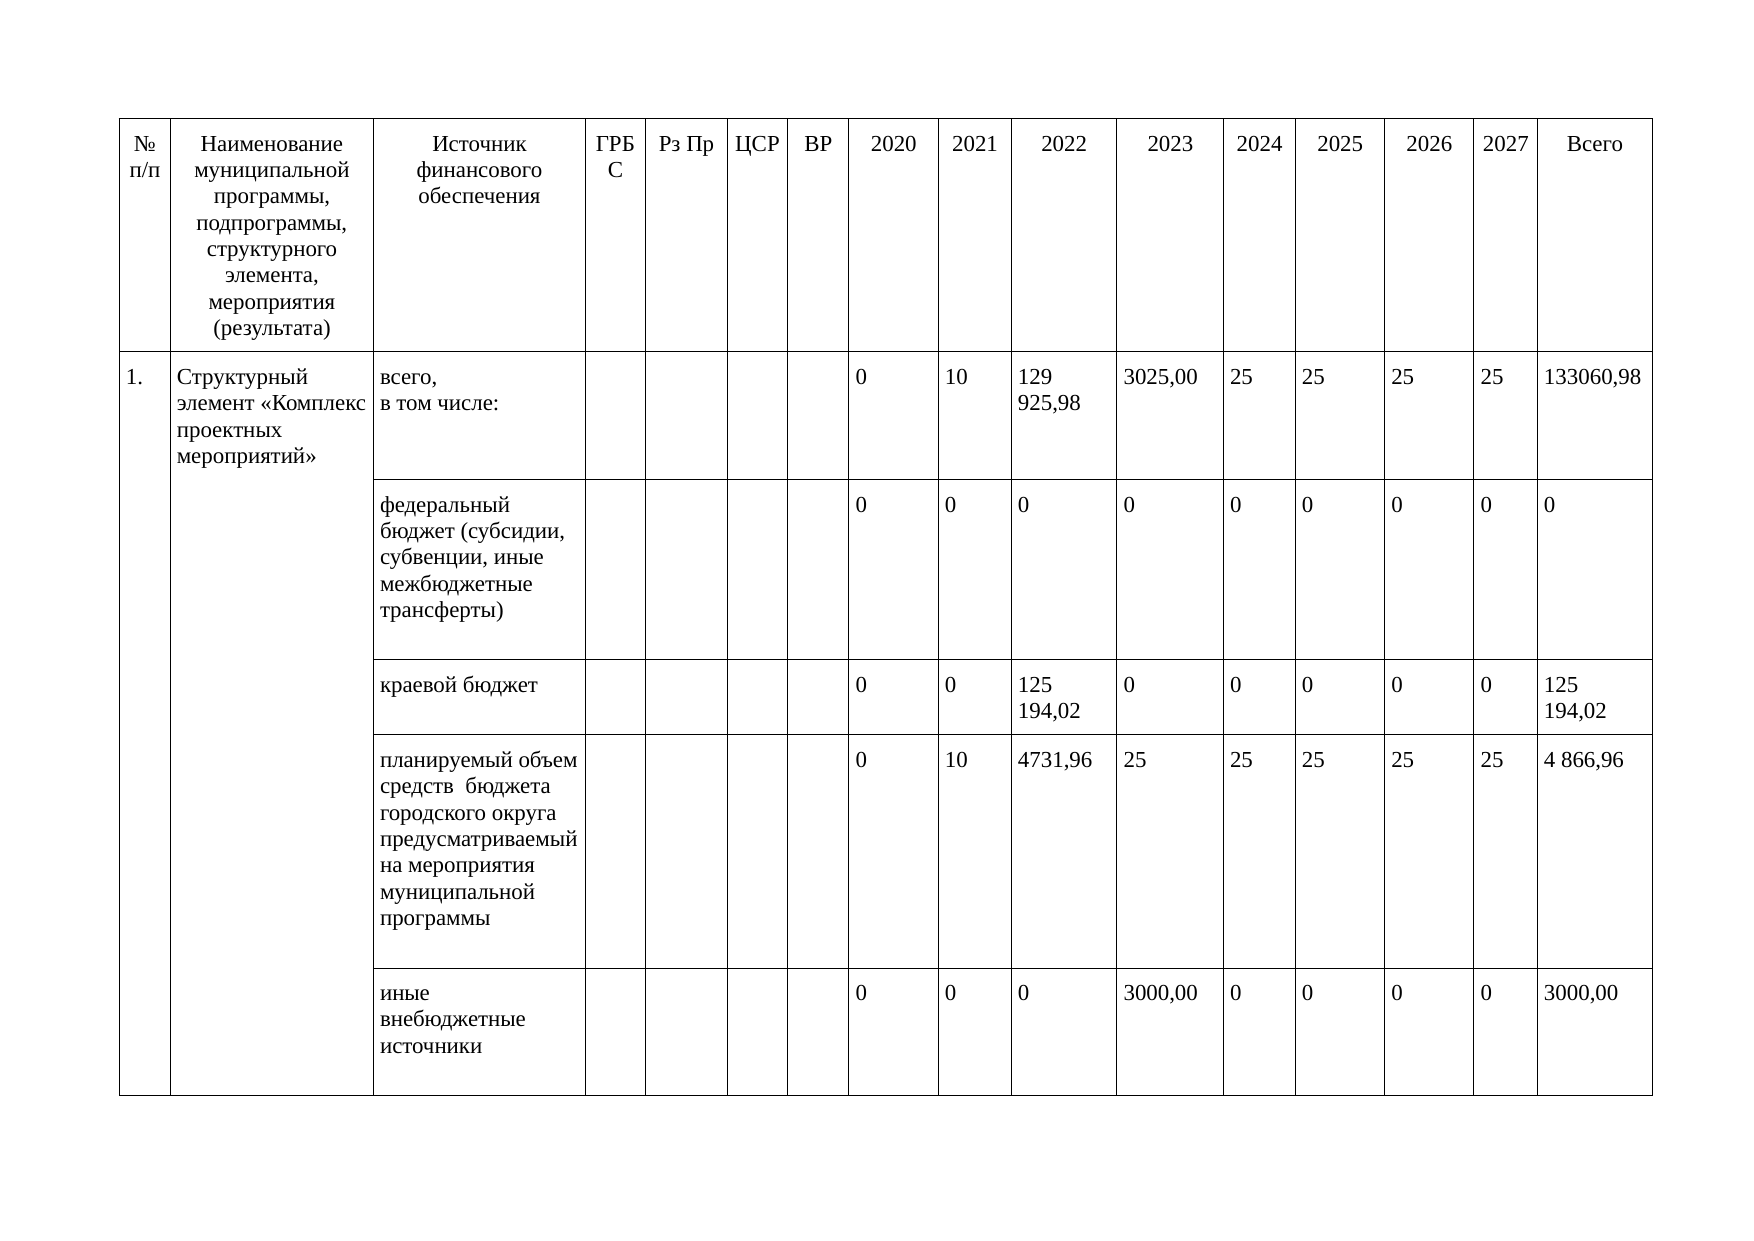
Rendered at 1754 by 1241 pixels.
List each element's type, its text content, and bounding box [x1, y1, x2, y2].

table_cell 0 [1296, 969, 1384, 1095]
table_cell 0 [1224, 660, 1295, 734]
table_cell всего, в том числе: [374, 352, 585, 479]
table_cell 4731,96 [1012, 735, 1116, 967]
table_cell [586, 735, 645, 967]
table_cell 3000,00 [1538, 969, 1652, 1095]
table_cell ВР [788, 119, 848, 351]
table_cell 0 [1538, 480, 1652, 659]
table_cell [646, 480, 727, 659]
table_cell 2025 [1296, 119, 1384, 351]
table_cell 0 [1117, 660, 1223, 734]
table_cell [586, 352, 645, 479]
table_cell 25 [1296, 352, 1384, 479]
table_cell 0 [849, 969, 938, 1095]
table_cell 2024 [1224, 119, 1295, 351]
table_cell [586, 969, 645, 1095]
table_cell Структурный элемент «Комплекс проектных мероприятий» [171, 352, 373, 1095]
table_cell 0 [1224, 969, 1295, 1095]
table_cell 25 [1296, 735, 1384, 967]
table_cell 10 [939, 352, 1011, 479]
table_cell 0 [849, 352, 938, 479]
table_cell 0 [1474, 969, 1537, 1095]
table_cell 25 [1474, 735, 1537, 967]
table_cell 10 [939, 735, 1011, 967]
table_cell 0 [1012, 480, 1116, 659]
table_cell 129 925,98 [1012, 352, 1116, 479]
table_cell 0 [1474, 660, 1537, 734]
table_cell Всего [1538, 119, 1652, 351]
table_cell 133060,98 [1538, 352, 1652, 479]
table_cell 0 [939, 969, 1011, 1095]
table_cell [646, 735, 727, 967]
table_cell 2022 [1012, 119, 1116, 351]
table_cell планируемый объем средств бюджета городского округа предусматриваемый на мероприятия муниципальной программы [374, 735, 585, 967]
table_cell Источник финансового обеспечения [374, 119, 585, 351]
table_cell 0 [1385, 660, 1473, 734]
table_cell 0 [939, 660, 1011, 734]
table_cell 0 [849, 735, 938, 967]
table_cell [788, 735, 848, 967]
table_cell ЦСР [728, 119, 787, 351]
table_cell 0 [1385, 480, 1473, 659]
table_cell 0 [1296, 660, 1384, 734]
table_cell [728, 660, 787, 734]
table_cell 0 [1474, 480, 1537, 659]
table_cell 25 [1224, 352, 1295, 479]
table_cell 0 [1385, 969, 1473, 1095]
table_cell 0 [1012, 969, 1116, 1095]
table_cell 25 [1385, 352, 1473, 479]
table_cell 4 866,96 [1538, 735, 1652, 967]
table_cell 2021 [939, 119, 1011, 351]
table_cell 25 [1474, 352, 1537, 479]
table_cell 0 [1224, 480, 1295, 659]
table_cell [646, 352, 727, 479]
table_cell 2027 [1474, 119, 1537, 351]
table_cell 125 194,02 [1538, 660, 1652, 734]
table_cell 2020 [849, 119, 938, 351]
table_cell 2023 [1117, 119, 1223, 351]
table_cell [788, 969, 848, 1095]
table_cell ГРБС [586, 119, 645, 351]
table_cell [586, 480, 645, 659]
table_cell Наименование муниципальной программы, подпрограммы, структурного элемента, мероприятия (результата) [171, 119, 373, 351]
table_cell 1. [120, 352, 170, 1095]
table_cell Рз Пр [646, 119, 727, 351]
table_cell [646, 660, 727, 734]
table_cell 0 [1117, 480, 1223, 659]
table_cell [728, 352, 787, 479]
table_cell [788, 480, 848, 659]
table_cell [728, 969, 787, 1095]
table_cell 0 [849, 660, 938, 734]
table_cell 25 [1224, 735, 1295, 967]
table_cell 0 [1296, 480, 1384, 659]
table_cell [728, 480, 787, 659]
table_cell 2026 [1385, 119, 1473, 351]
table_cell краевой бюджет [374, 660, 585, 734]
table_cell [586, 660, 645, 734]
table_cell 3025,00 [1117, 352, 1223, 479]
table_cell иные внебюджетные источники [374, 969, 585, 1095]
table_cell [788, 660, 848, 734]
table_cell федеральный бюджет (субсидии, субвенции, иные межбюджетные трансферты) [374, 480, 585, 659]
table_cell 3000,00 [1117, 969, 1223, 1095]
table_cell 0 [939, 480, 1011, 659]
table_cell [788, 352, 848, 479]
table_cell [728, 735, 787, 967]
table_cell 25 [1117, 735, 1223, 967]
table_cell 25 [1385, 735, 1473, 967]
table_cell [646, 969, 727, 1095]
table_cell 125 194,02 [1012, 660, 1116, 734]
table_cell 0 [849, 480, 938, 659]
table_cell № п/п [120, 119, 170, 351]
